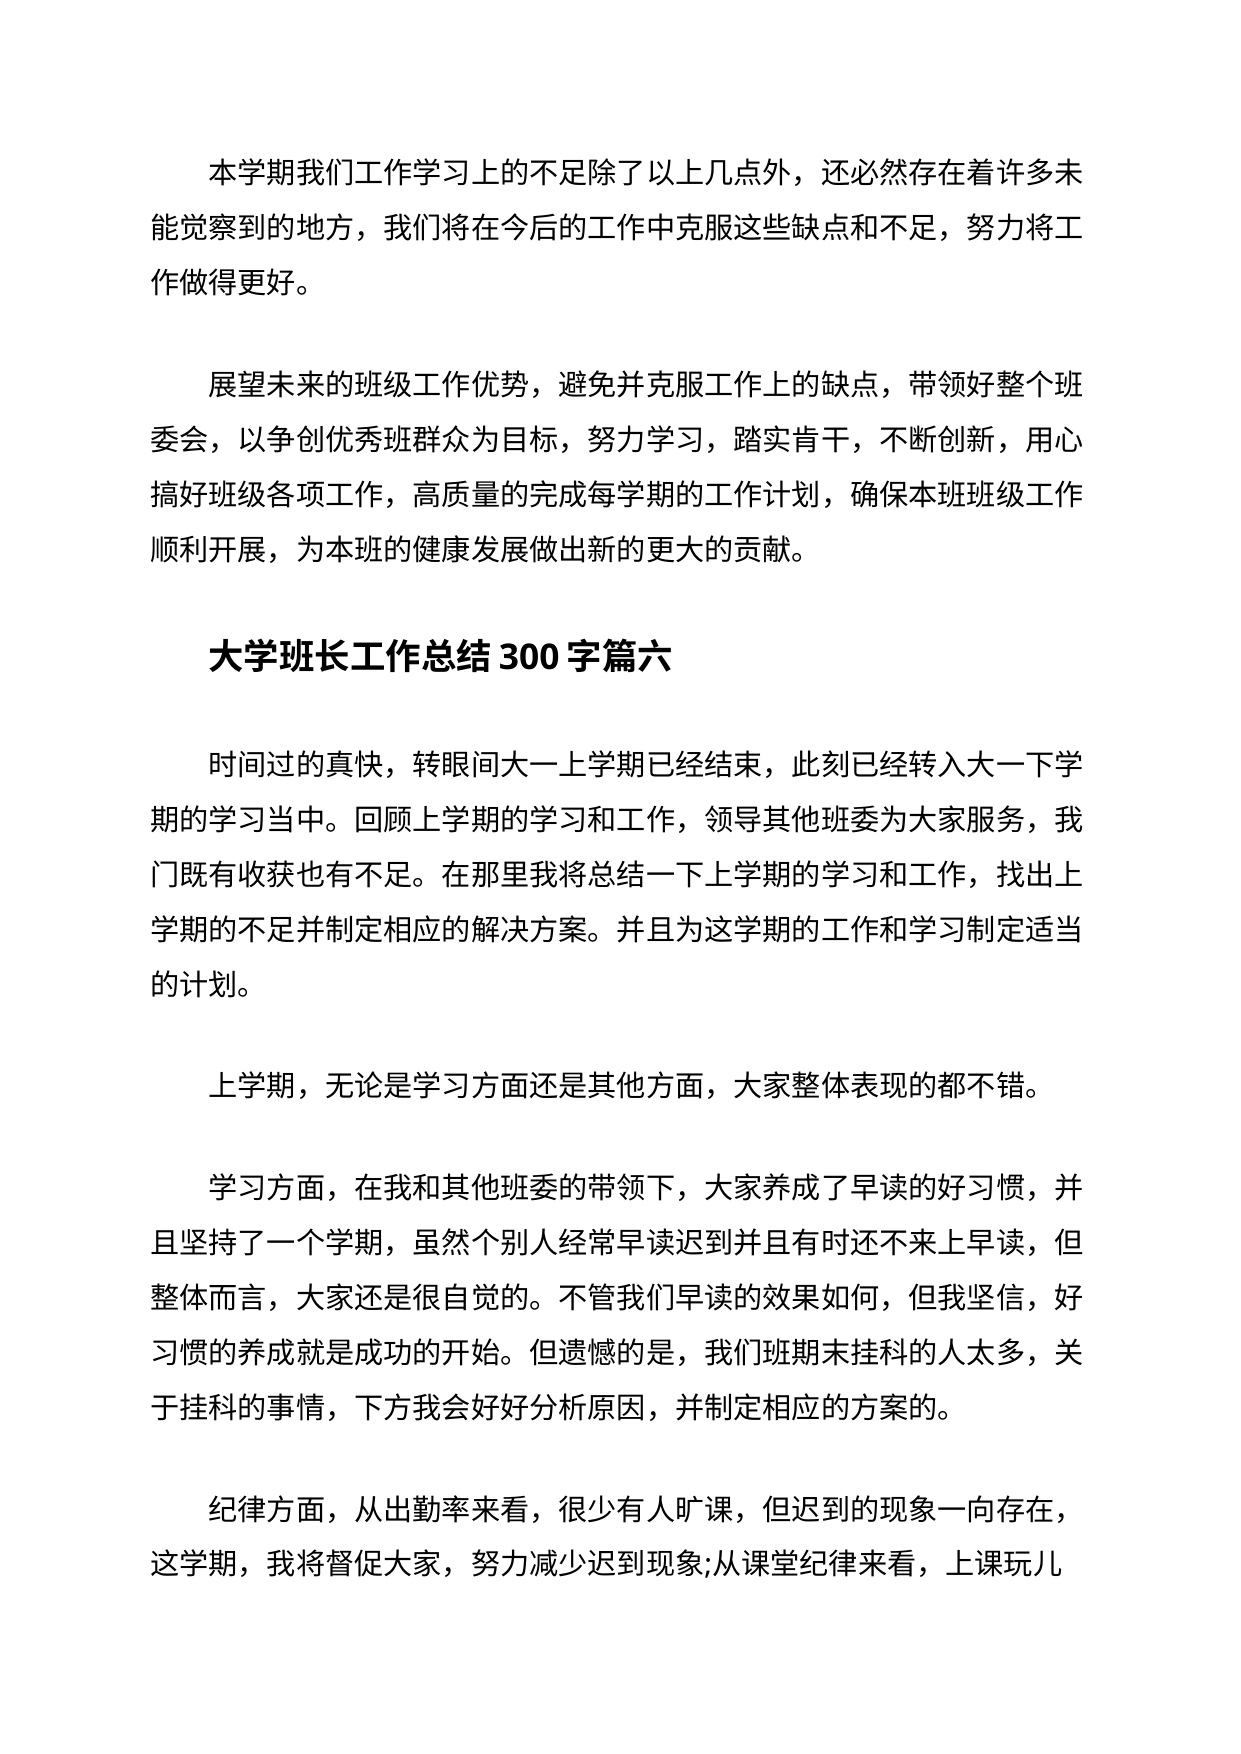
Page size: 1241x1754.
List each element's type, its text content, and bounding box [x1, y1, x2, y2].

text 本学期我们工作学习上的不足除了以上几点外，还必然存在着许多未能觉察到的地方，我们将在今后的工作中克服这些缺点和不足，努力将工作做得更好。 [150, 150, 1090, 302]
text 上学期，无论是学习方面还是其他方面，大家整体表现的都不错。 [150, 1063, 1090, 1105]
text 学习方面，在我和其他班委的带领下，大家养成了早读的好习惯，并且坚持了一个学期，虽然个别人经常早读迟到并且有时还不来上早读，但整体而言，大家还是很自觉的。不管我们早读的效果如何，但我坚信，好习惯的养成就是成功的开始。但遗憾的是，我们班期末挂科的人太多，关于挂科的事情，下方我会好好分析原因，并制定相应的方案的。 [150, 1165, 1090, 1427]
text 展望未来的班级工作优势，避免并克服工作上的缺点，带领好整个班委会，以争创优秀班群众为目标，努力学习，踏实肯干，不断创新，用心搞好班级各项工作，高质量的完成每学期的工作计划，确保本班班级工作顺利开展，为本班的健康发展做出新的更大的贡献。 [150, 362, 1090, 568]
text 大学班长工作总结300字篇六 [150, 628, 1090, 679]
text 时间过的真快，转眼间大一上学期已经结束，此刻已经转入大一下学期的学习当中。回顾上学期的学习和工作，领导其他班委为大家服务，我门既有收获也有不足。在那里我将总结一下上学期的学习和工作，找出上学期的不足并制定相应的解决方案。并且为这学期的工作和学习制定适当的计划。 [150, 742, 1090, 1003]
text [150, 1486, 1090, 1583]
